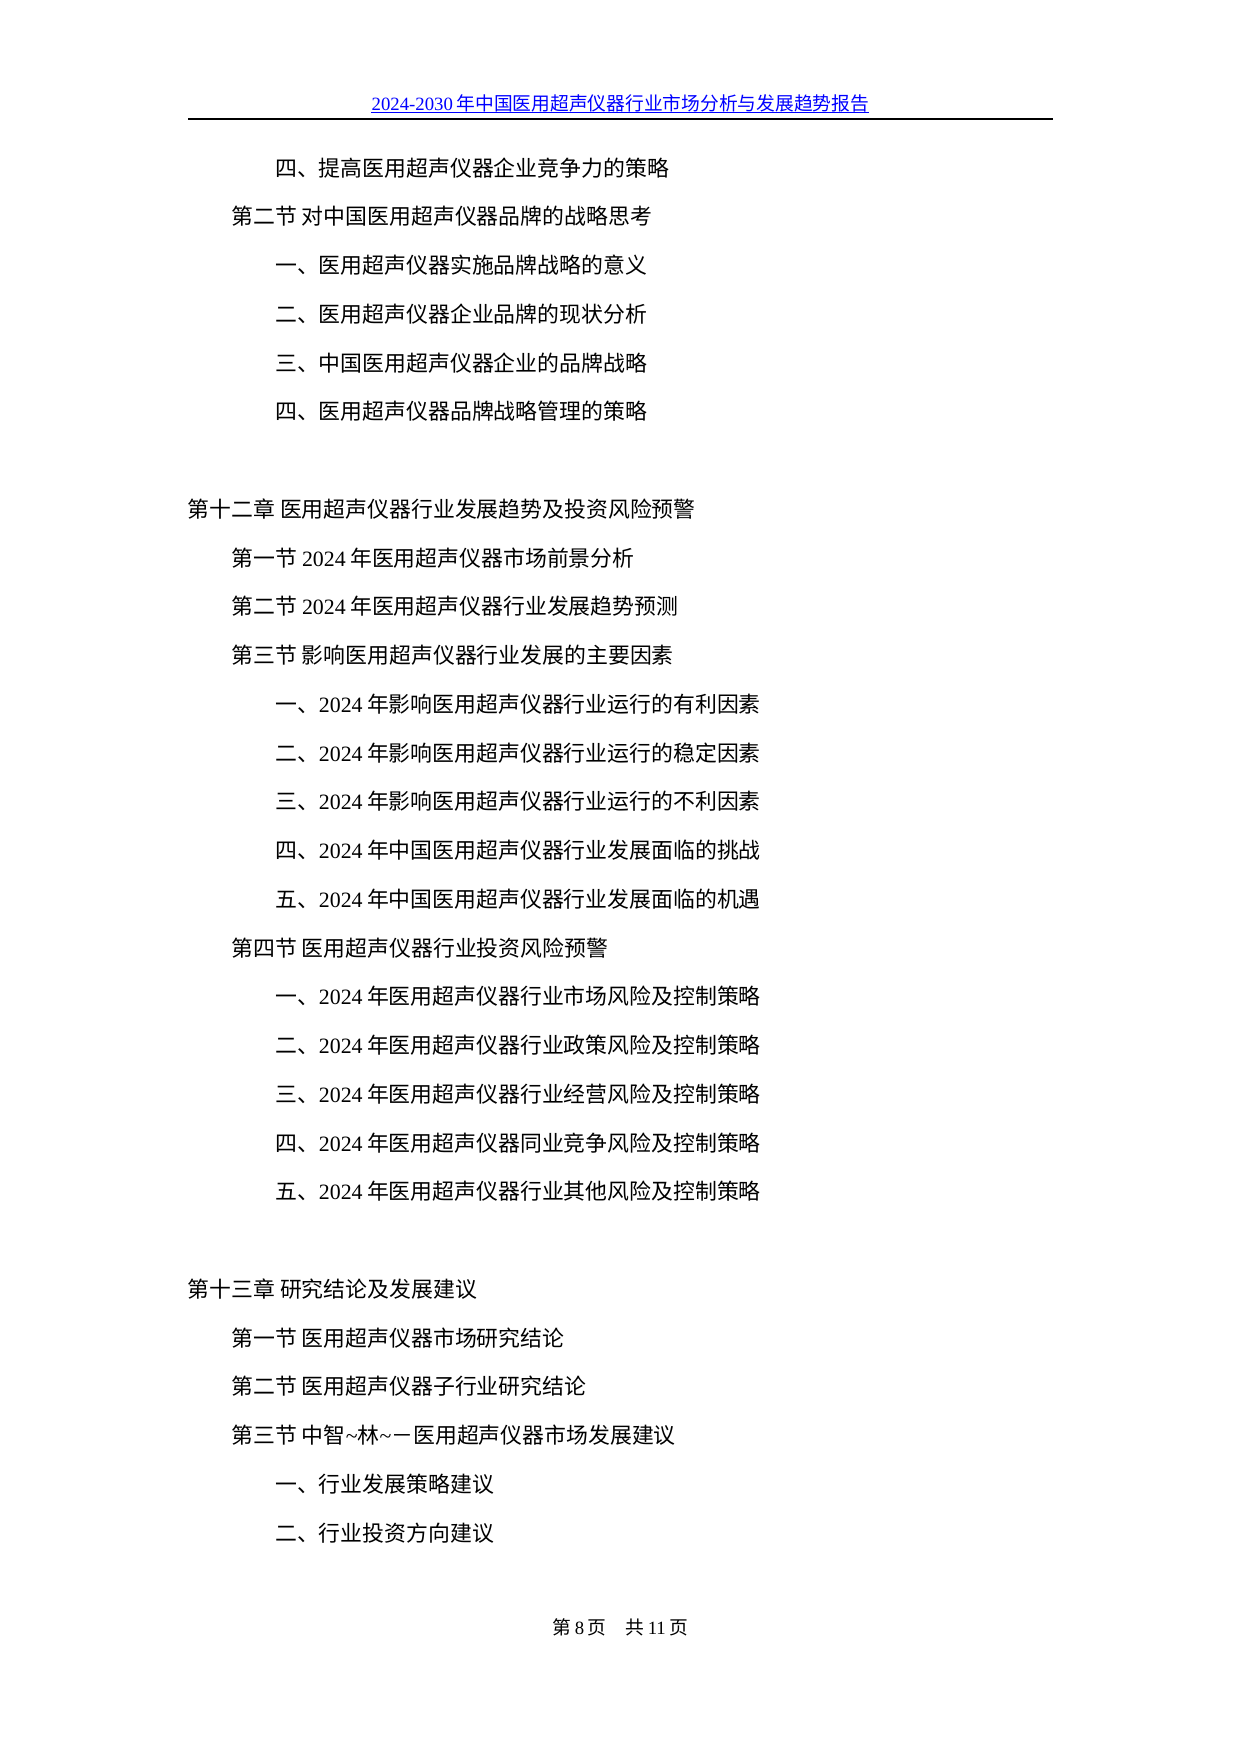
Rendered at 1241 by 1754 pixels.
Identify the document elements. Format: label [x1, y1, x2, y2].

text [187, 150, 1053, 1548]
